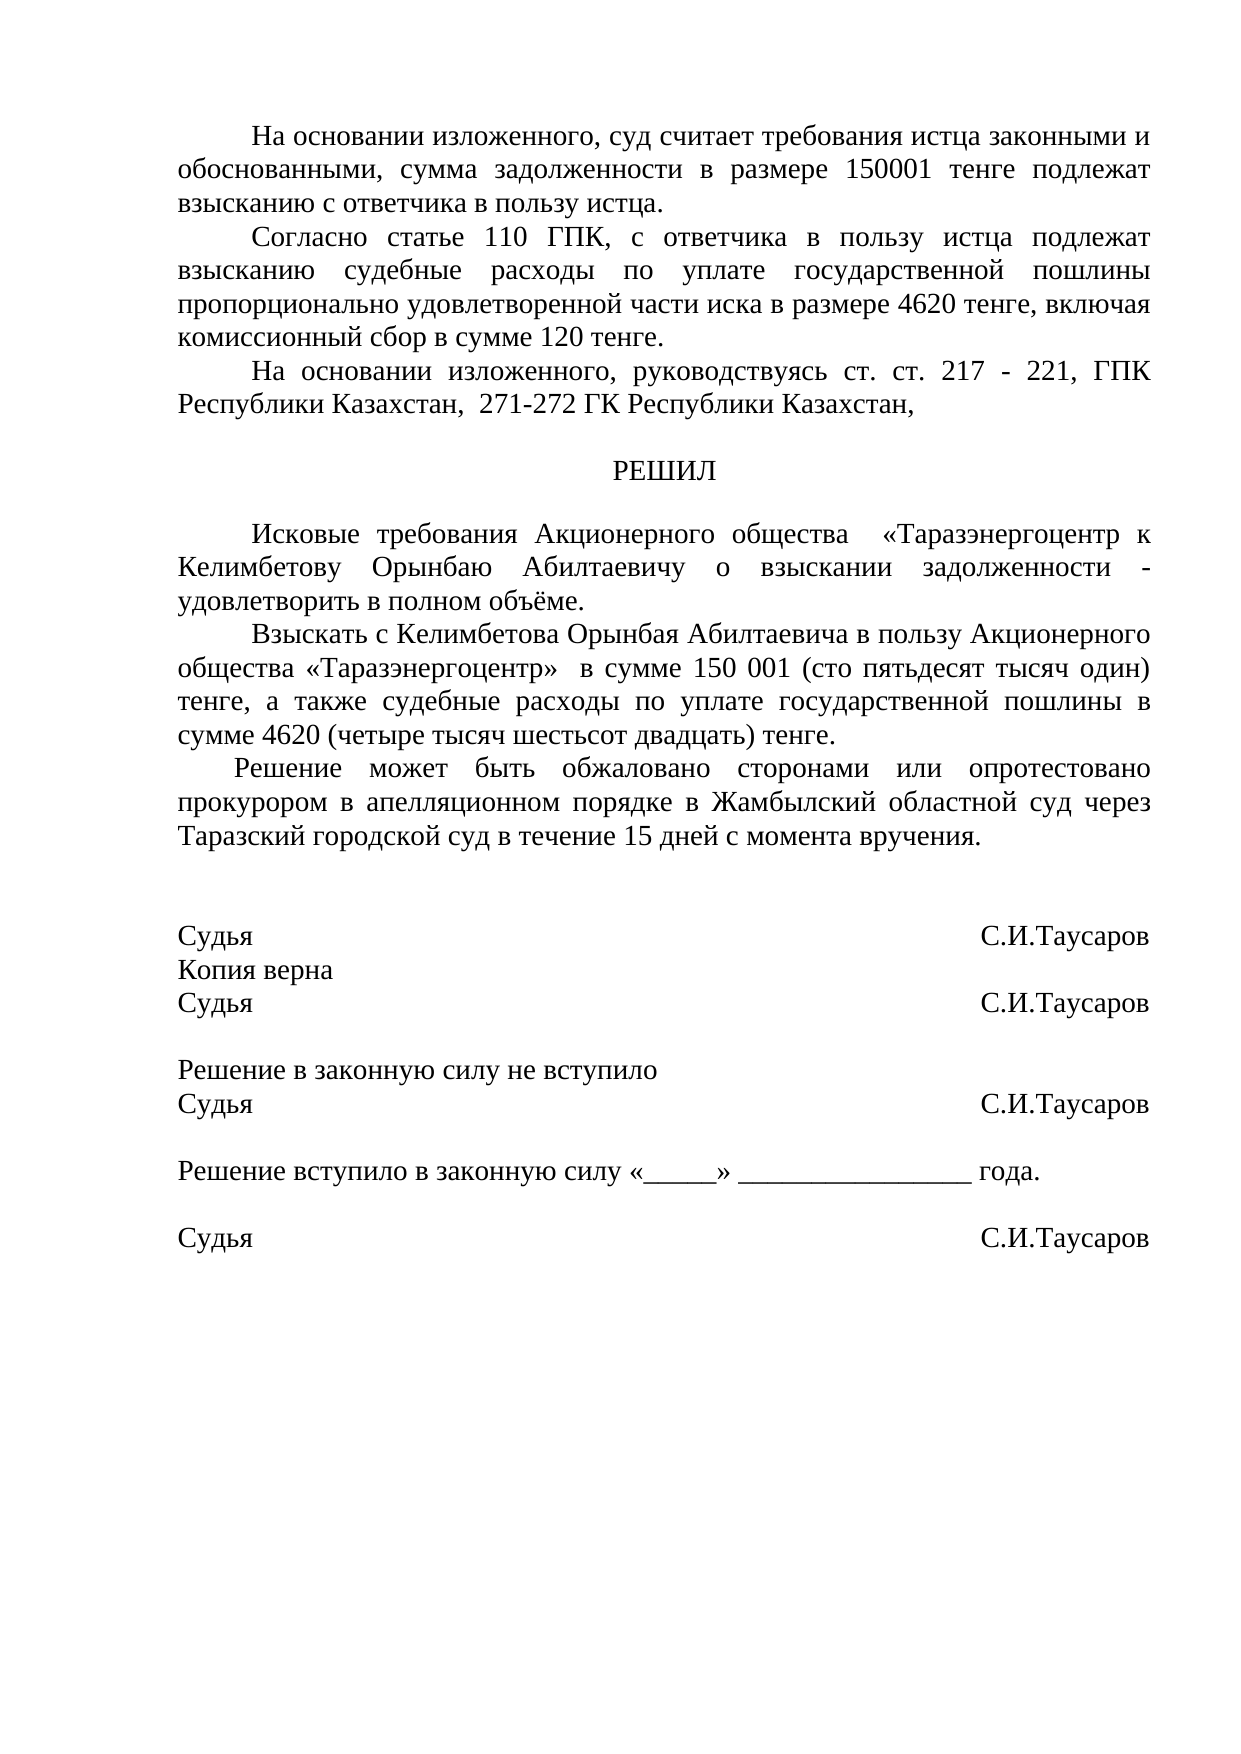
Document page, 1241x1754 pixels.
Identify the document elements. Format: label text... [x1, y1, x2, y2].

text Решение может быть обжаловано сторонами или опротестовано прокурором в апелляционном порядке в Жамбылский областной суд через Таразский городской суд в течение 15 дней с момента вручения. [177, 751, 1152, 851]
text Решение вступило в законную силу «_____» ________________ года. [177, 1153, 1152, 1187]
text Судья С.И.Таусаров [177, 1220, 1152, 1254]
text РЕШИЛ [177, 453, 1152, 487]
text Исковые требования Акционерного общества «Таразэнергоцентр к Келимбетову Орынбаю Абилтаевичу о взыскании задолженности - удовлетворить в полном объёме. [177, 516, 1152, 616]
text Судья С.И.Таусаров [177, 918, 1152, 952]
text Взыскать с Келимбетова Орынбая Абилтаевича в пользу Акционерного общества «Таразэнергоцентр» в сумме 150 001 (сто пятьдесят тысяч один) тенге, а также судебные расходы по уплате государственной пошлины в сумме 4620 (четыре тысяч шестьсот двадцать) тенге. [177, 616, 1152, 751]
text Решение в законную силу не вступило [177, 1052, 1152, 1086]
text Судья С.И.Таусаров [177, 985, 1152, 1019]
text Копия верна [177, 952, 1152, 985]
text На основании изложенного, руководствуясь ст. ст. 217 - 221, ГПК Республики Казахстан, 271-272 ГК Республики Казахстан, [177, 353, 1152, 420]
text Согласно статье 110 ГПК, с ответчика в пользу истца подлежат взысканию судебные расходы по уплате государственной пошлины пропорционально удовлетворенной части иска в размере 4620 тенге, включая комиссионный сбор в сумме 120 тенге. [177, 219, 1152, 353]
text Судья С.И.Таусаров [177, 1086, 1152, 1119]
text На основании изложенного, суд считает требования истца законными и обоснованными, сумма задолженности в размере 150001 тенге подлежат взысканию с ответчика в пользу истца. [177, 118, 1152, 219]
